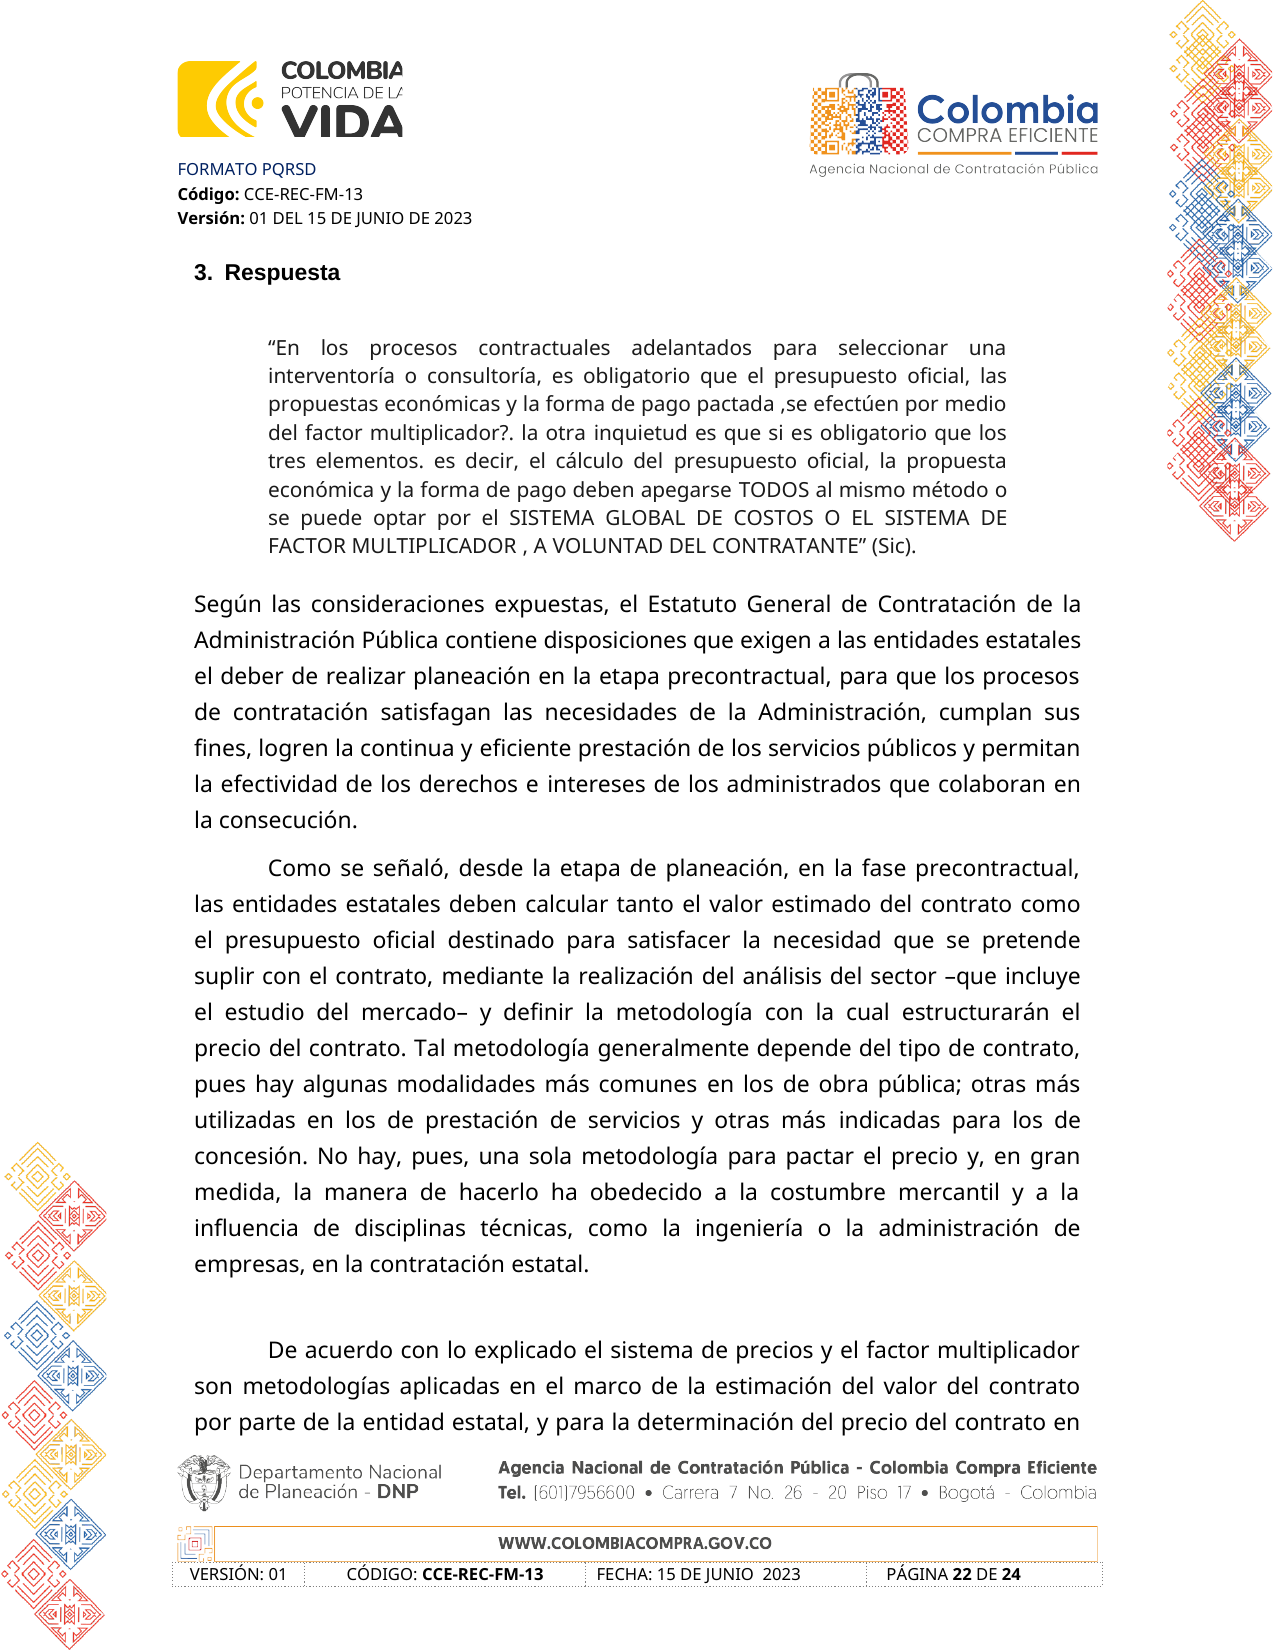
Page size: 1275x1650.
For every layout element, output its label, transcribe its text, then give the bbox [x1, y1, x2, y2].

picture [177, 61, 402, 137]
text “En los procesos contractuales adelantados para seleccionar una interventoría o consultoría, es obligatorio que el presupuesto oficial, las propuestas económicas y la forma de pago pactada ,se efectúen por medio del factor multiplicador?. la otra inquietud es que si es obligatorio que los tres elementos. es decir, el cálculo del presupuesto oficial, la propuesta económica y la forma de pago deben apegarse TODOS al mismo método o se puede optar por el SISTEMA GLOBAL DE COSTOS O EL SISTEMA DE FACTOR MULTIPLICADOR , A VOLUNTAD DEL CONTRATANTE” (Sic). [268, 333, 1007, 560]
picture [0, 1141, 106, 1648]
picture [1165, 0, 1272, 539]
picture [177, 1455, 1098, 1562]
text 3. Respuesta [194, 259, 1098, 286]
picture [809, 73, 1098, 177]
text Como se señaló, desde la etapa de planeación, en la fase precontractual, las entidades estatales deben calcular tanto el valor estimado del contrato como el presupuesto oficial destinado para satisfacer la necesidad que se pretende suplir con el contrato, mediante la realización del análisis del sector –que incluye el estudio del mercado– y definir la metodología con la cual estructurarán el precio del contrato. Tal metodología generalmente depende del tipo de contrato, pues hay algunas modalidades más comunes en los de obra pública; otras más utilizadas en los de prestación de servicios y otras más indicadas para los de concesión. No hay, pues, una sola metodología para pactar el precio y, en gran medida, la manera de hacerlo ha obedecido a la costumbre mercantil y a la influencia de disciplinas técnicas, como la ingeniería o la administración de empresas, en la contratación estatal. [194, 852, 1081, 1279]
text Según las consideraciones expuestas, el Estatuto General de Contratación de la Administración Pública contiene disposiciones que exigen a las entidades estatales el deber de realizar planeación en la etapa precontractual, para que los procesos de contratación satisfagan las necesidades de la Administración, cumplan sus fines, logren la continua y eficiente prestación de los servicios públicos y permitan la efectividad de los derechos e intereses de los administrados que colaboran en la consecución. [194, 588, 1081, 835]
